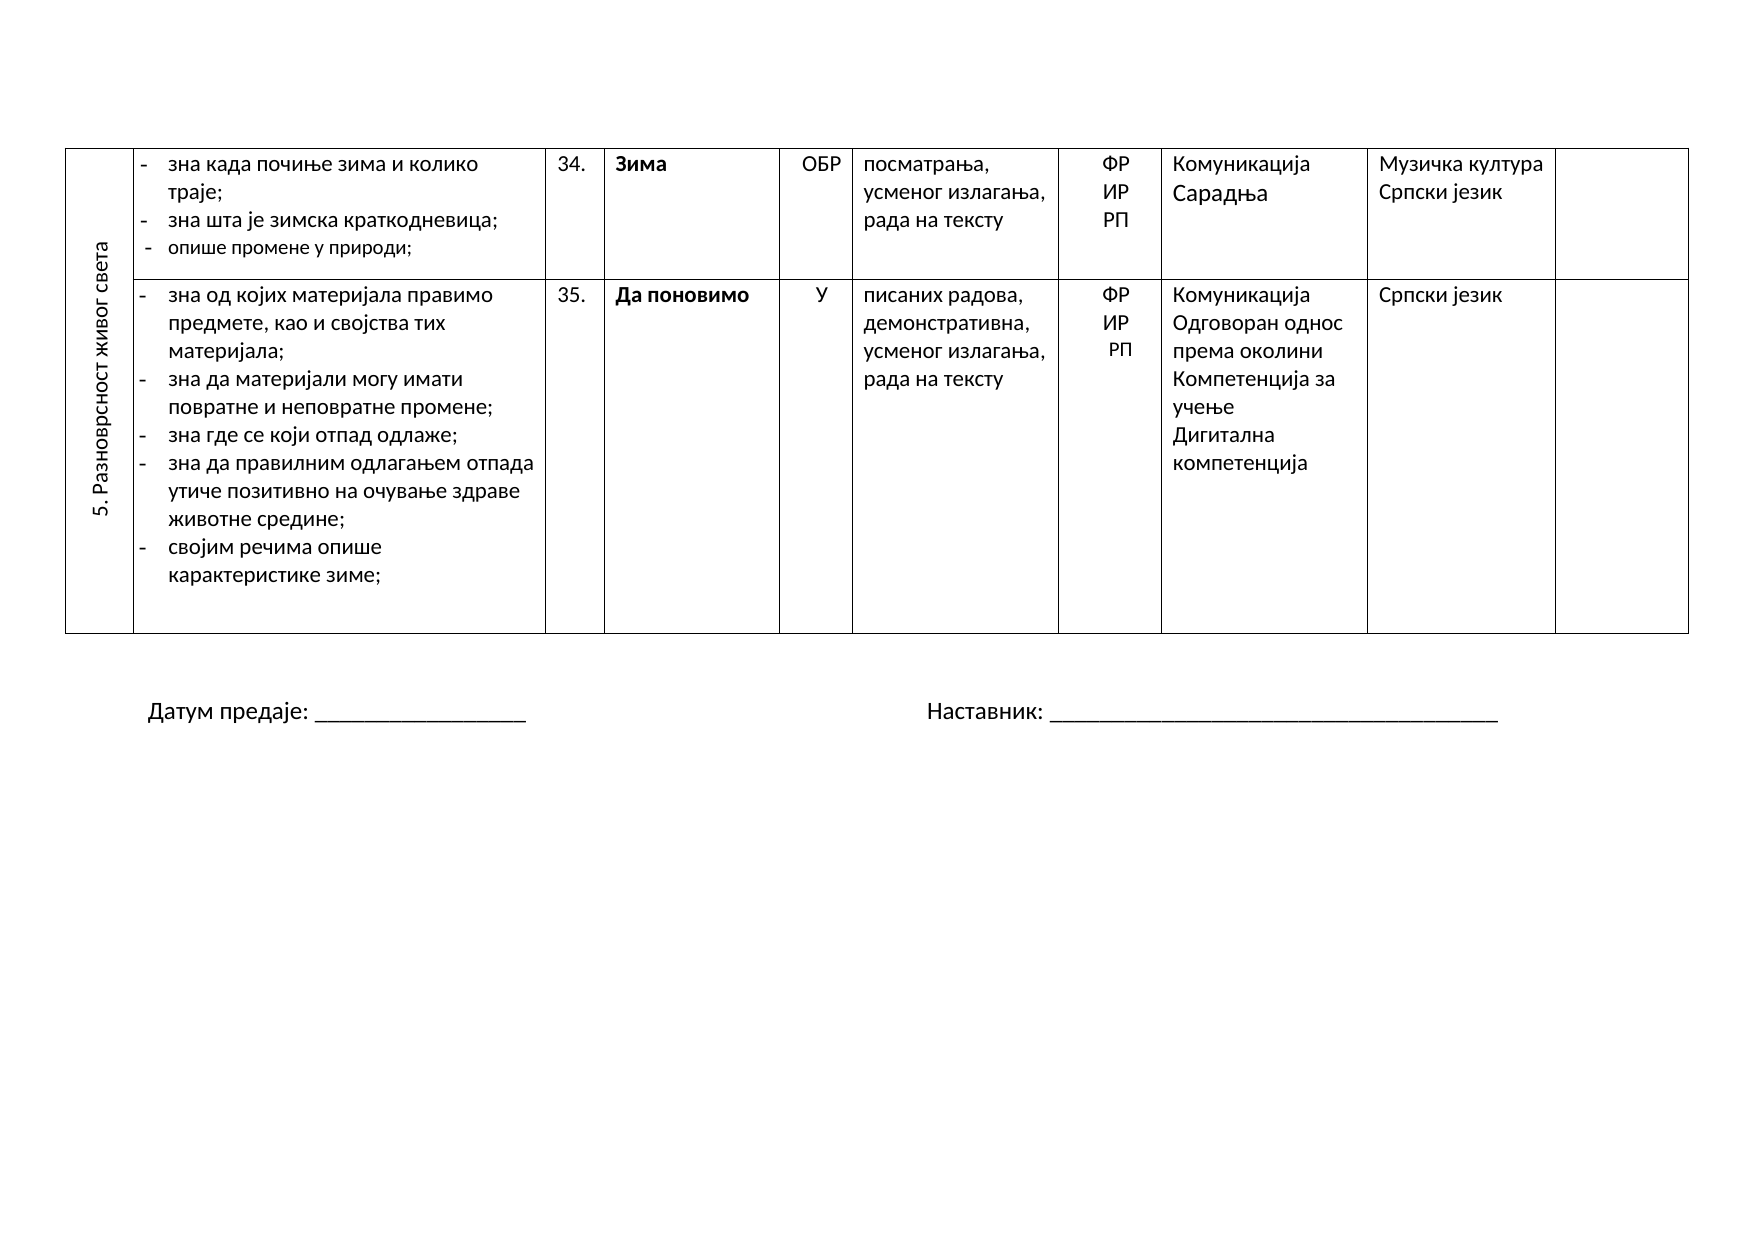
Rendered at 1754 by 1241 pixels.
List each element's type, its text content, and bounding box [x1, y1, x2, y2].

table_cell посматрања, усменог излагања, рада на тексту [853, 149, 1058, 279]
table_cell Да поновимо [605, 280, 779, 633]
table_cell Комуникација Сарадња [1162, 149, 1367, 279]
table_cell зна од којих материјала правимо предмете, као и својства тих материјала; зна да материјали могу имати повратне и неповратне промене; зна где се који отпад одлаже; зна да правилним одлагањем отпада утиче позитивно на очување здраве животне средине; својим речима опише карактеристике зиме; [134, 280, 545, 633]
table_cell У [780, 280, 852, 633]
table_cell зна када почиње зима и колико траје; зна шта је зимска краткодневица; опише промене у природи; [134, 149, 545, 279]
table_cell писаних радовa, демонстративна, усменог излагања, рада на тексту [853, 280, 1058, 633]
table_cell Зима [605, 149, 779, 279]
table_cell ФР ИР РП [1059, 280, 1161, 633]
table_cell ФР ИР РП [1059, 149, 1161, 279]
table_cell Музичка култура Српски језик [1368, 149, 1555, 279]
table_cell [1556, 149, 1688, 279]
table_cell Српски језик [1368, 280, 1555, 633]
text Датум предаје: _________________ Наставник: ____________________________________ [148, 695, 1606, 726]
table_cell Комуникација Одговоран однос према околини Компетенција за учење Дигитална компетенција [1162, 280, 1367, 633]
table_cell 35. [546, 280, 604, 633]
table_cell [1556, 280, 1688, 633]
table_cell 34. [546, 149, 604, 279]
table_cell ОБР [780, 149, 852, 279]
table_cell 5. Разноврсност живог света [66, 149, 133, 633]
